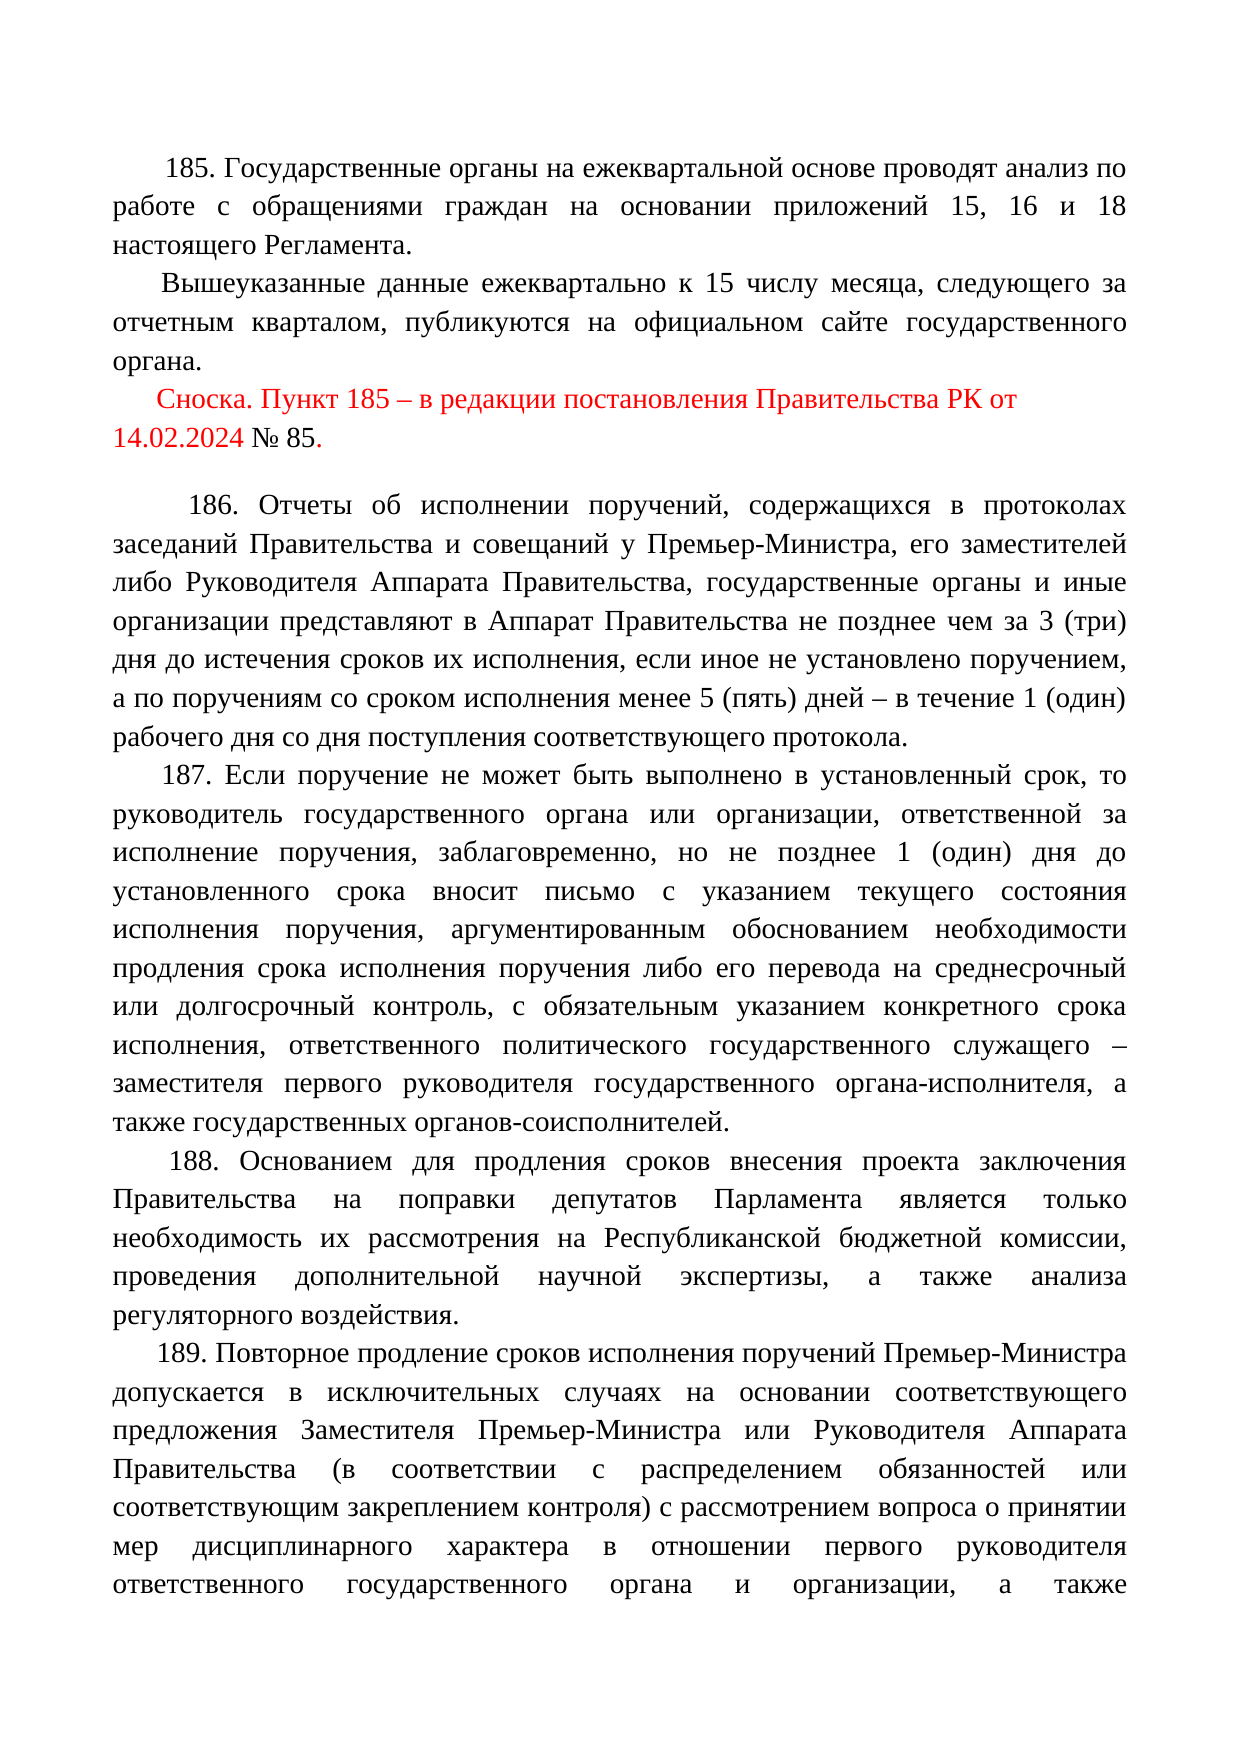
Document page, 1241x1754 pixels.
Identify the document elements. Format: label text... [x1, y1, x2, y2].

text Сноска. Пункт 185 – в редакции постановления Правительства РК от 14.02.2024 № 85. [112, 381, 1128, 483]
text 188. Основанием для продления сроков внесения проекта заключения Правительства на поправки депутатов Парламента является только необходимость их рассмотрения на Республиканской бюджетной комиссии, проведения дополнительной научной экспертизы, а также анализа регуляторного воздействия. [112, 1143, 1128, 1330]
text Вышеуказанные данные ежеквартально к 15 числу месяца, следующего за отчетным кварталом, публикуются на официальном сайте государственного органа. [112, 266, 1128, 376]
text 187. Если поручение не может быть выполнено в установленный срок, то руководитель государственного органа или организации, ответственной за исполнение поручения, заблаговременно, но не позднее 1 (один) дня до установленного срока вносит письмо с указанием текущего состояния исполнения поручения, аргументированным обоснованием необходимости продления срока исполнения поручения либо его перевода на среднесрочный или долгосрочный контроль, с обязательным указанием конкретного срока исполнения, ответственного политического государственного служащего – заместителя первого руководителя государственного органа-исполнителя, а также государственных органов-соисполнителей. [112, 757, 1128, 1138]
text 185. Государственные органы на ежеквартальной основе проводят анализ по работе с обращениями граждан на основании приложений 15, 16 и 18 настоящего Регламента. [112, 150, 1128, 261]
text 186. Отчеты об исполнении поручений, содержащихся в протоколах заседаний Правительства и совещаний у Премьер-Министра, его заместителей либо Руководителя Аппарата Правительства, государственные органы и иные организации представляют в Аппарат Правительства не позднее чем за 3 (три) дня до истечения сроков их исполнения, если иное не установлено поручением, а по поручениям со сроком исполнения менее 5 (пять) дней – в течение 1 (один) рабочего дня со дня поступления соответствующего протокола. [112, 487, 1128, 752]
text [112, 1335, 1128, 1600]
